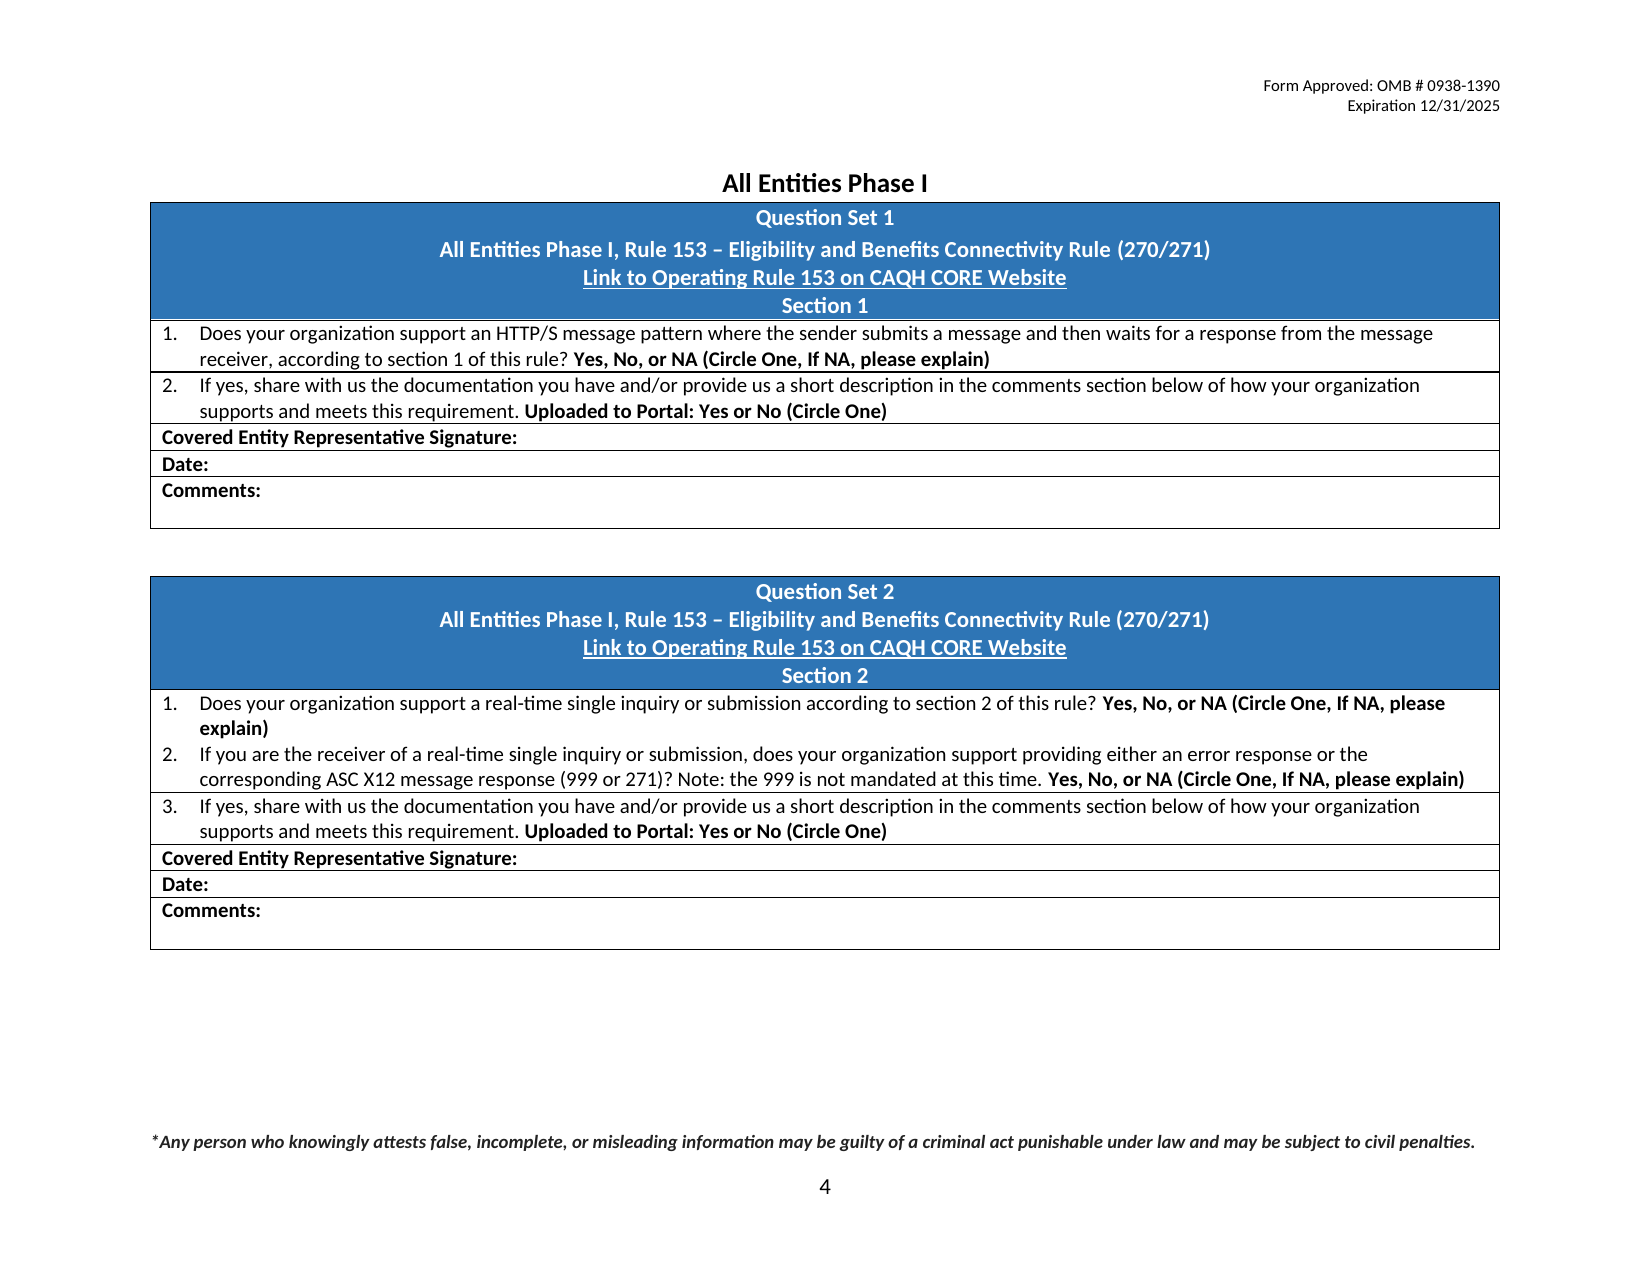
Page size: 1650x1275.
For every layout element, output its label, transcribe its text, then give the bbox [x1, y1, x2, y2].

table_cell Date: [151, 871, 1499, 897]
table_cell Covered Entity Representative Signature: [151, 845, 1499, 870]
table_cell Date: [151, 451, 1499, 476]
table_cell Comments: [151, 898, 1499, 948]
table_cell Covered Entity Representative Signature: [151, 424, 1499, 450]
table_cell Does your organization support an HTTP/S message pattern where the sender submits a message and then waits for a response from the message receiver, according to section 1 of this rule? Yes, No, or NA (Circle One, If NA, please explain) [151, 321, 1499, 371]
table_cell If yes, share with us the documentation you have and/or provide us a short description in the comments section below of how your organization supports and meets this requirement. Uploaded to Portal: Yes or No (Circle One) [151, 373, 1499, 423]
subtitle All Entities Phase I [150, 167, 1500, 199]
table_header Question Set 2 All Entities Phase I, Rule 153 – Eligibility and Benefits Connectivity Rule (270/271) Link to Operating Rule 153 on CAQH CORE Website Section 2 [151, 577, 1499, 689]
table_header Question Set 1 All Entities Phase I, Rule 153 – Eligibility and Benefits Connectivity Rule (270/271) Link to Operating Rule 153 on CAQH CORE Website Section 1 [151, 203, 1499, 319]
table_cell Does your organization support a real-time single inquiry or submission according to section 2 of this rule? Yes, No, or NA (Circle One, If NA, please explain) If you are the receiver of a real-time single inquiry or submission, does your organization support providing either an error response or the corresponding ASC X12 message response (999 or 271)? Note: the 999 is not mandated at this time. Yes, No, or NA (Circle One, If NA, please explain) [151, 690, 1499, 792]
table_cell If yes, share with us the documentation you have and/or provide us a short description in the comments section below of how your organization supports and meets this requirement. Uploaded to Portal: Yes or No (Circle One) [151, 793, 1499, 844]
table_cell Comments: [151, 477, 1499, 528]
